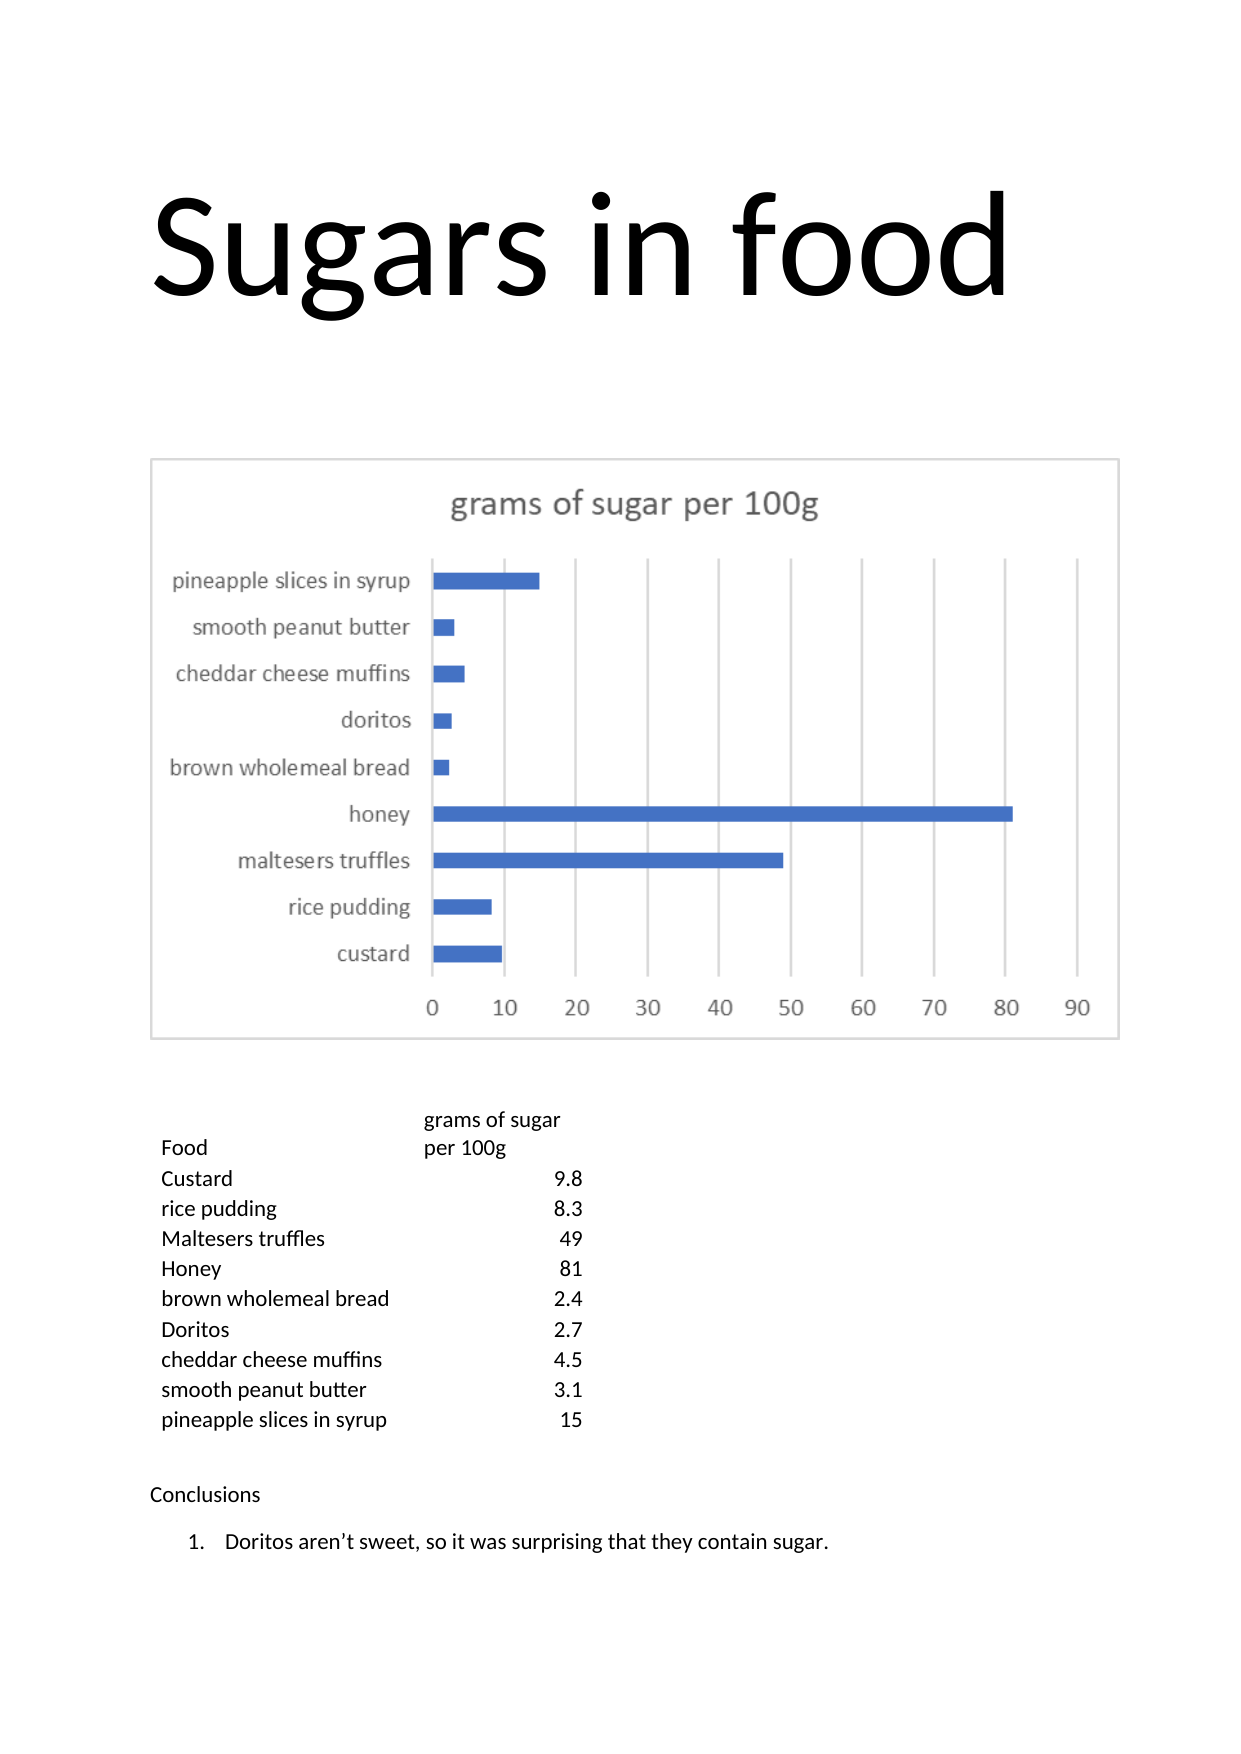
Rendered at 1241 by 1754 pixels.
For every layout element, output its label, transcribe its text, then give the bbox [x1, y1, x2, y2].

table_cell brown wholemeal bread [150, 1283, 412, 1313]
list Doritos aren’t sweet, so it was surprising that they contain sugar. [187, 1527, 1090, 1585]
text Conclusions [150, 1480, 1090, 1508]
table_cell smooth peanut butter [150, 1373, 412, 1403]
table_cell 2.4 [413, 1283, 594, 1313]
table_cell Honey [150, 1252, 412, 1282]
table_header Food [150, 1106, 412, 1162]
table_cell Maltesers truffles [150, 1222, 412, 1252]
table_header grams of sugar per 100g [413, 1106, 594, 1162]
table_cell Doritos [150, 1313, 412, 1343]
table_cell 4.5 [413, 1343, 594, 1373]
table_cell 8.3 [413, 1192, 594, 1222]
table_cell 2.7 [413, 1313, 594, 1343]
table_cell 49 [413, 1222, 594, 1252]
table_cell 15 [413, 1403, 594, 1433]
table_cell 3.1 [413, 1373, 594, 1403]
table_cell Custard [150, 1162, 412, 1192]
table_cell 81 [413, 1252, 594, 1282]
table_cell rice pudding [150, 1192, 412, 1222]
table_cell cheddar cheese muffins [150, 1343, 412, 1373]
table_cell 9.8 [413, 1162, 594, 1192]
text Sugars in food [150, 150, 1090, 333]
table_cell pineapple slices in syrup [150, 1403, 412, 1433]
picture [150, 458, 1120, 1040]
